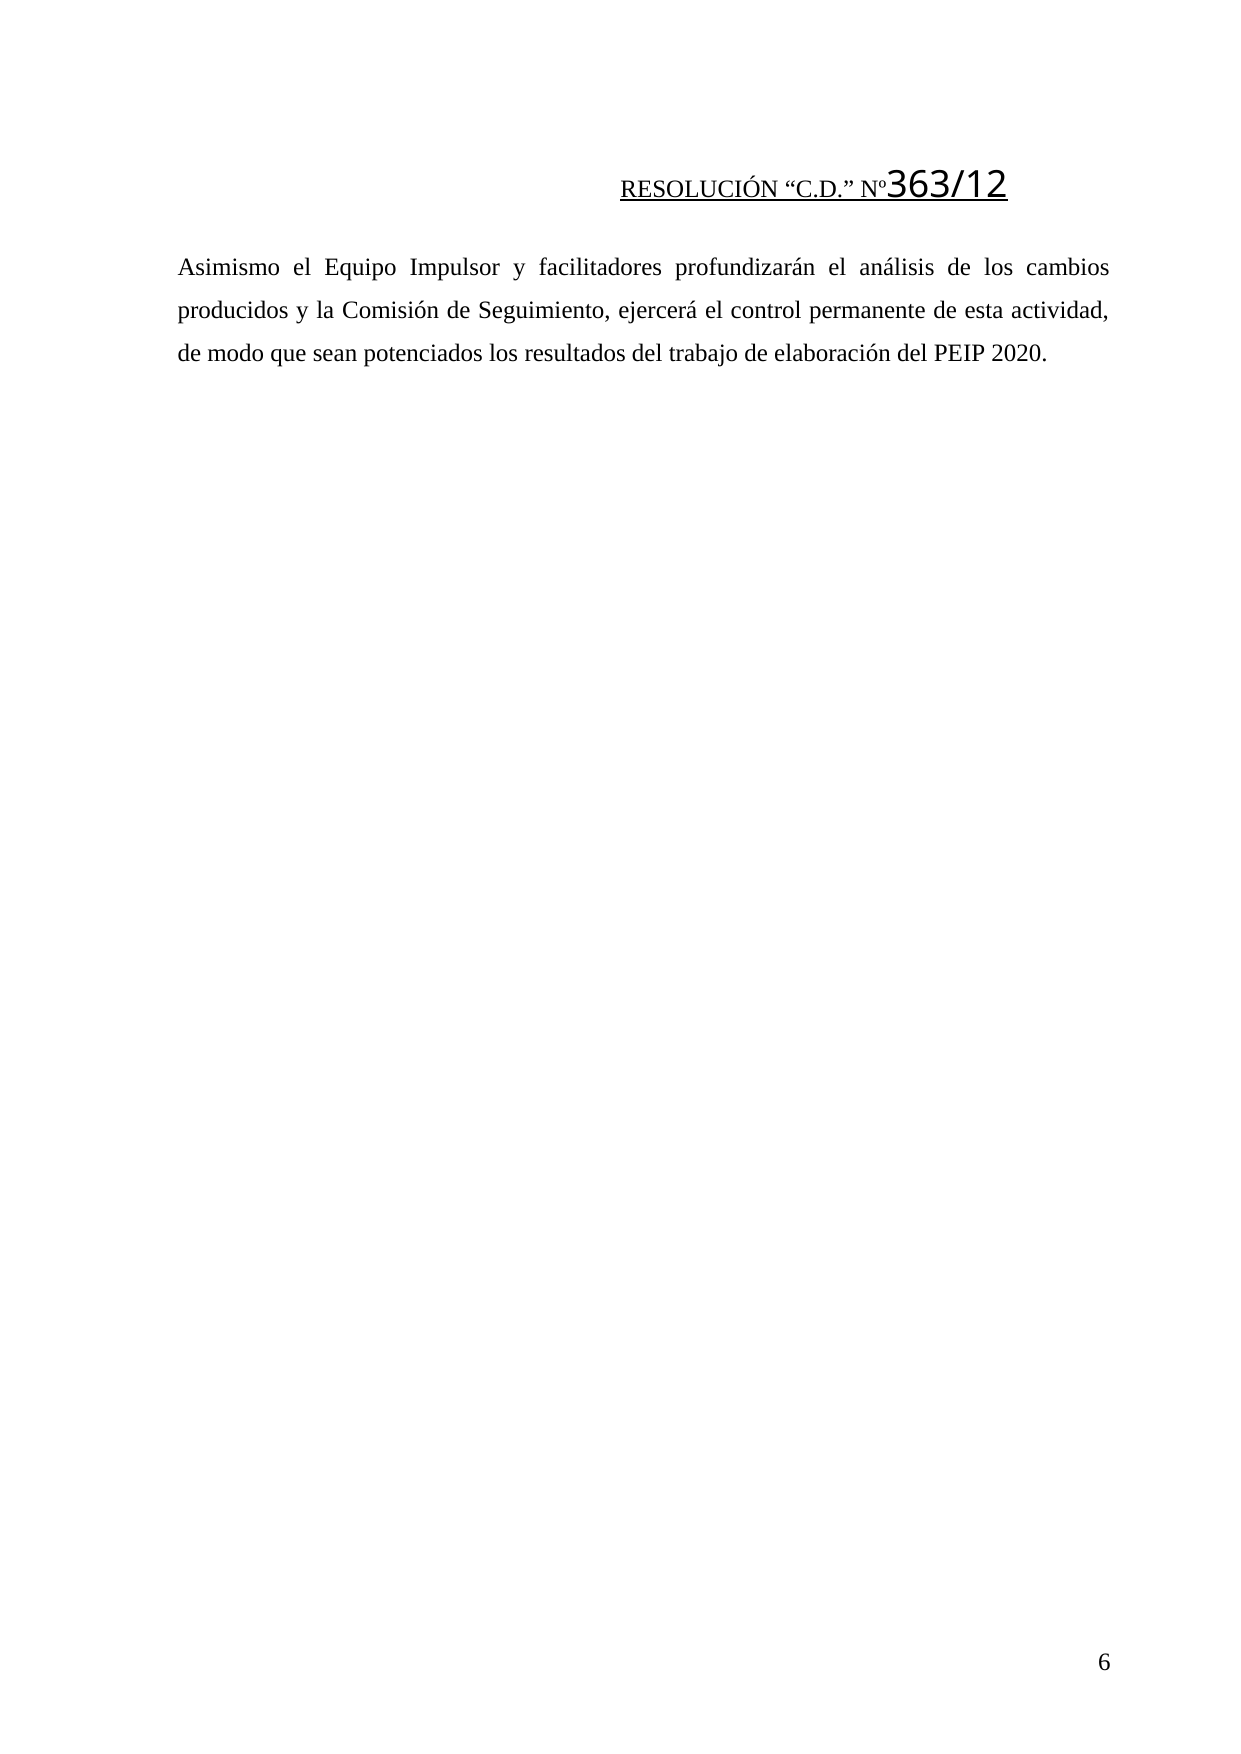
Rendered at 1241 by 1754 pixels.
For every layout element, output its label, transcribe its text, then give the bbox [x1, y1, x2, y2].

text Asimismo el Equipo Impulsor y facilitadores profundizarán el análisis de los cambios producidos y la Comisión de Seguimiento, ejercerá el control permanente de esta actividad, de modo que sean potenciados los resultados del trabajo de elaboración del PEIP 2020. [177, 252, 1110, 367]
